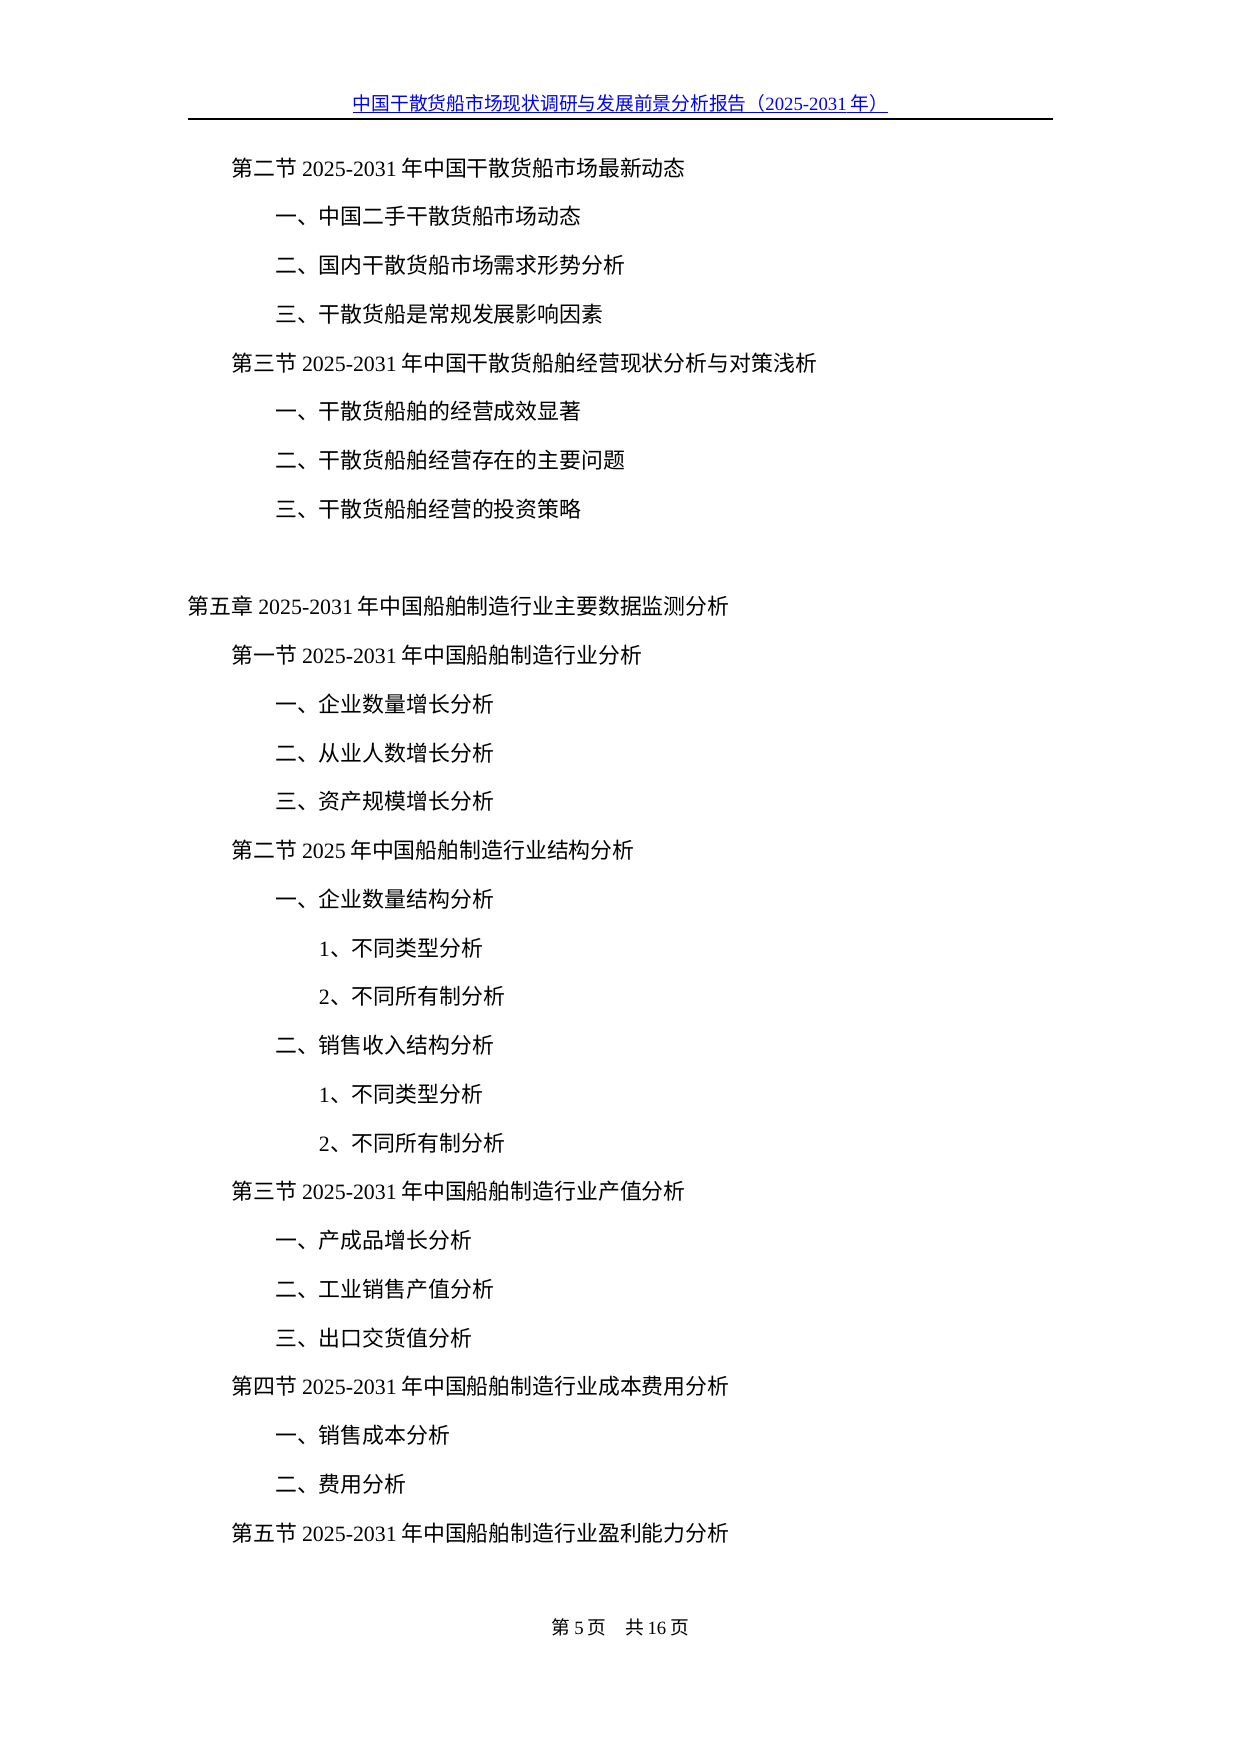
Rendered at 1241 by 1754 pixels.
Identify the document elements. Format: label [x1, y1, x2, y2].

text [187, 150, 1053, 1548]
